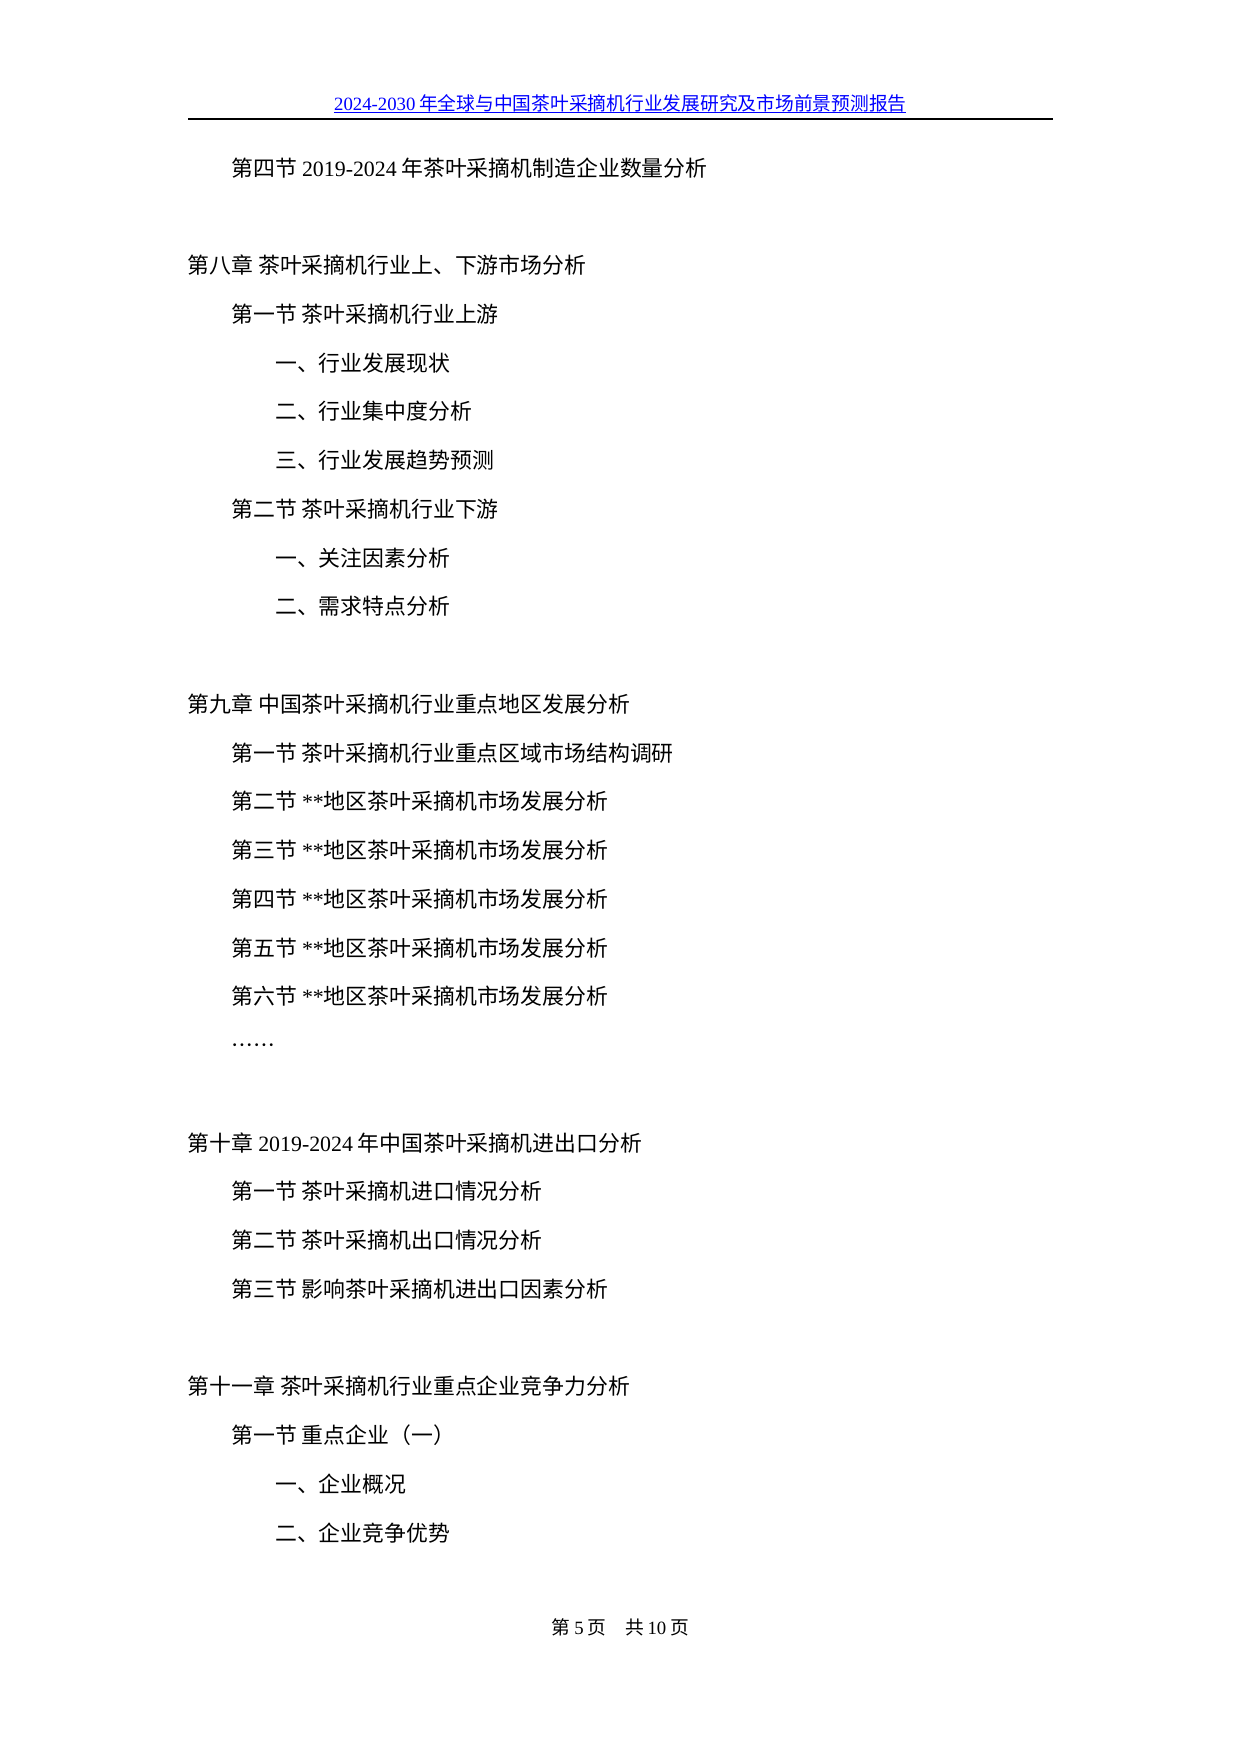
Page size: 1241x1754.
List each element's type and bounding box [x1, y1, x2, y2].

text [187, 150, 1053, 1548]
